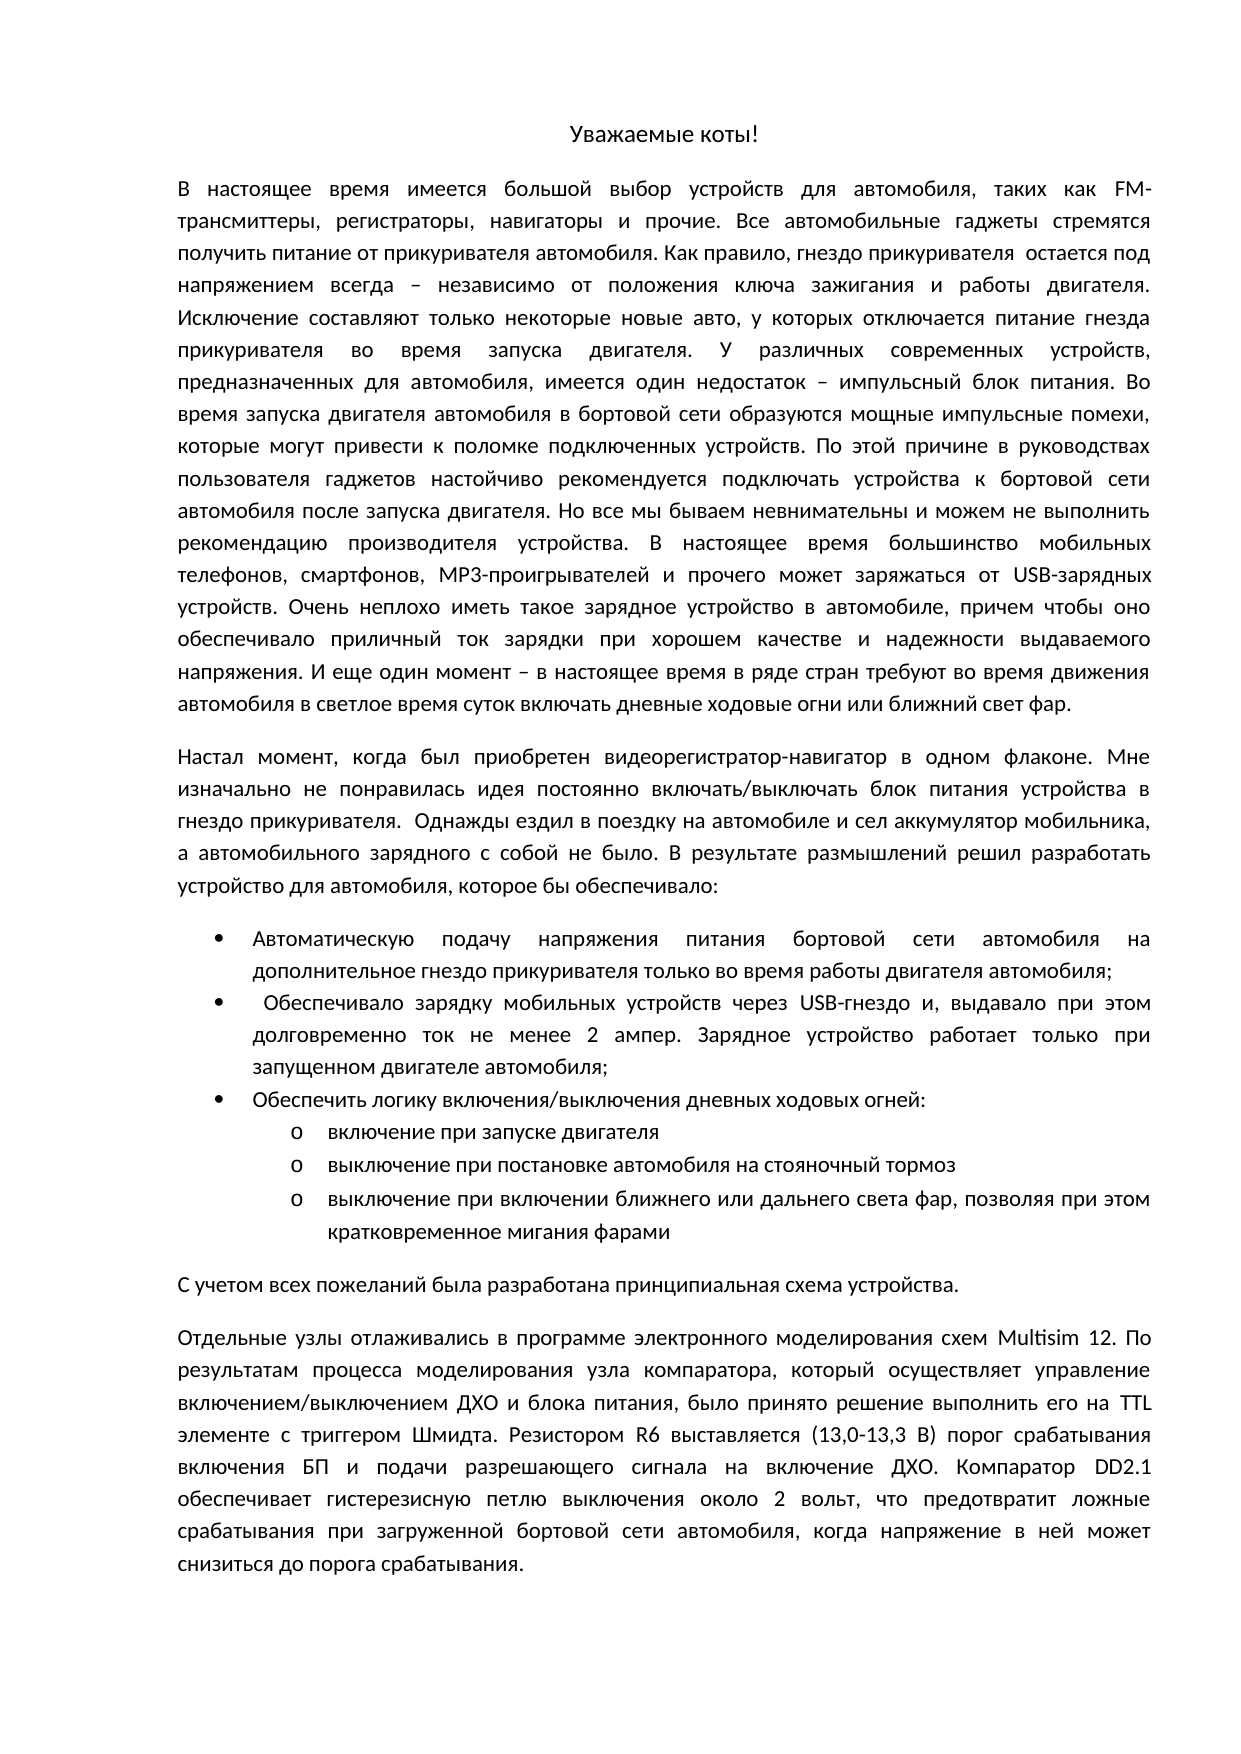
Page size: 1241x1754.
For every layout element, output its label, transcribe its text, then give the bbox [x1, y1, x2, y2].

text В настоящее время имеется большой выбор устройств для автомобиля, таких как FM-трансмиттеры, регистраторы, навигаторы и прочие. Все автомобильные гаджеты стремятся получить питание от прикуривателя автомобиля. Как правило, гнездо прикуривателя остается под напряжением всегда – независимо от положения ключа зажигания и работы двигателя. Исключение составляют только некоторые новые авто, у которых отключается питание гнезда прикуривателя во время запуска двигателя. У различных современных устройств, предназначенных для автомобиля, имеется один недостаток – импульсный блок питания. Во время запуска двигателя автомобиля в бортовой сети образуются мощные импульсные помехи, которые могут привести к поломке подключенных устройств. По этой причине в руководствах пользователя гаджетов настойчиво рекомендуется подключать устройства к бортовой сети автомобиля после запуска двигателя. Но все мы бываем невнимательны и можем не выполнить рекомендацию производителя устройства. В настоящее время большинство мобильных телефонов, смартфонов, MP3-проигрывателей и прочего может заряжаться от USB-зарядных устройств. Очень неплохо иметь такое зарядное устройство в автомобиле, причем чтобы оно обеспечивало приличный ток зарядки при хорошем качестве и надежности выдаваемого напряжения. И еще один момент – в настоящее время в ряде стран требуют во время движения автомобиля в светлое время суток включать дневные ходовые огни или ближний свет фар. [177, 174, 1152, 717]
list выключение при включении ближнего или дальнего света фар, позволяя при этом кратковременное мигания фарами [290, 1184, 1152, 1245]
list Автоматическую подачу напряжения питания бортовой сети автомобиля на дополнительное гнездо прикуривателя только во время работы двигателя автомобиля; [215, 924, 1152, 984]
list включение при запуске двигателя [290, 1117, 1152, 1146]
text С учетом всех пожеланий была разработана принципиальная схема устройства. [177, 1270, 1152, 1298]
list Обеспечить логику включения/выключения дневных ходовых огней: [215, 1085, 1152, 1113]
text Отдельные узлы отлаживались в программе электронного моделирования схем Multisim 12. По результатам процесса моделирования узла компаратора, который осуществляет управление включением/выключением ДХО и блока питания, было принято решение выполнить его на TTL элементе с триггером Шмидта. Резистором R6 выставляется (13,0-13,3 В) порог срабатывания включения БП и подачи разрешающего сигнала на включение ДХО. Компаратор DD2.1 обеспечивает гистерезисную петлю выключения около 2 вольт, что предотвратит ложные срабатывания при загруженной бортовой сети автомобиля, когда напряжение в ней может снизиться до порога срабатывания. [177, 1323, 1152, 1577]
list выключение при постановке автомобиля на стояночный тормоз [290, 1150, 1152, 1179]
list Обеспечивало зарядку мобильных устройств через USB-гнездо и, выдавало при этом долговременно ток не менее 2 ампер. Зарядное устройство работает только при запущенном двигателе автомобиля; [215, 988, 1152, 1081]
text Настал момент, когда был приобретен видеорегистратор-навигатор в одном флаконе. Мне изначально не понравилась идея постоянно включать/выключать блок питания устройства в гнездо прикуривателя. Однажды ездил в поездку на автомобиле и сел аккумулятор мобильника, а автомобильного зарядного с собой не было. В результате размышлений решил разработать устройство для автомобиля, которое бы обеспечивало: [177, 742, 1152, 899]
text Уважаемые коты! [177, 118, 1152, 149]
